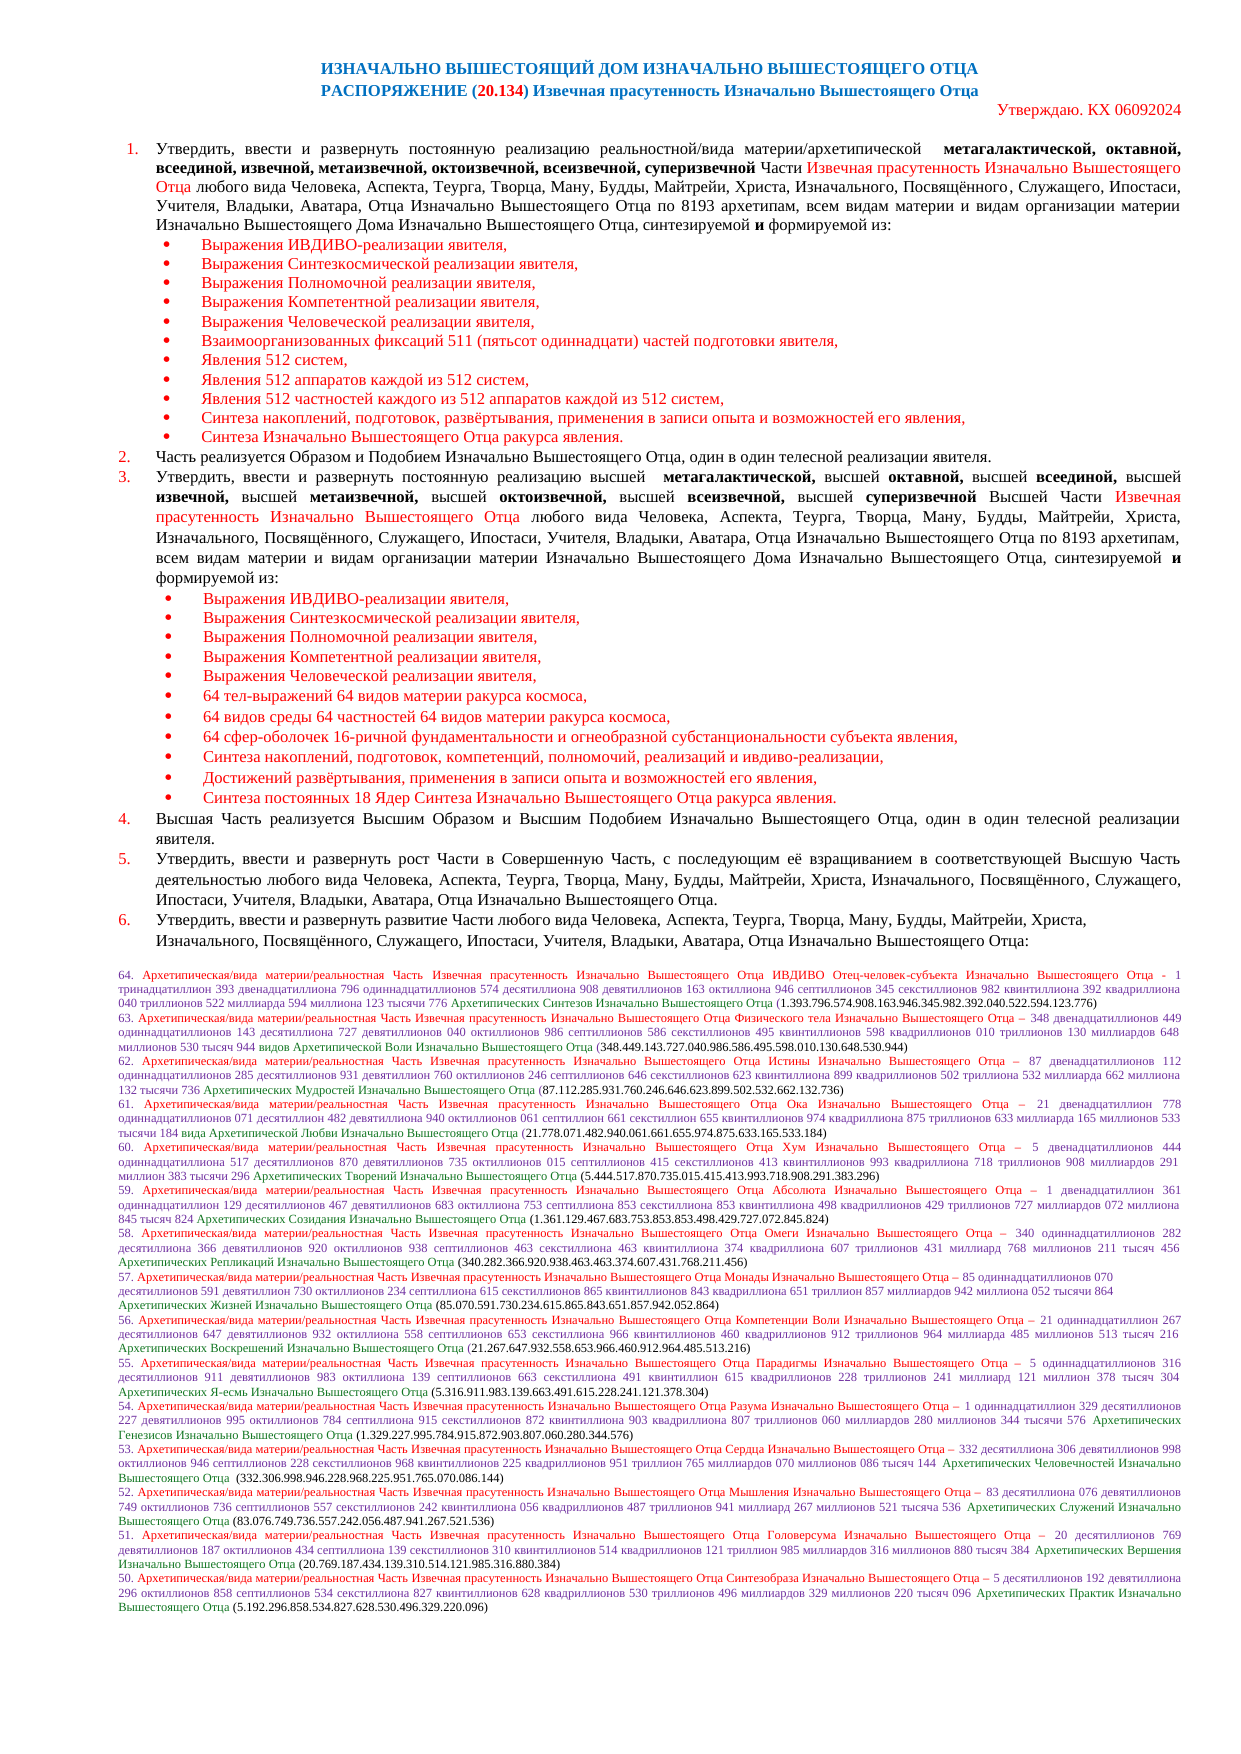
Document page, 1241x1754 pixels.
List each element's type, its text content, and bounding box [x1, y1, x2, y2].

list Синтеза постоянных 18 Ядер Синтеза Изначально Вышестоящего Отца ракурса явления. [165, 788, 1181, 807]
text 62. Архетипическая/вида материи/реальностная Часть Извечная прасутенность Изначально Вышестоящего Отца Истины Изначально Вышестоящего Отца – 87 двенадцатиллионов 112 одиннадцатиллионов 285 десятиллионов 931 девятиллион 760 октиллионов 246 септиллионов 646 секстиллионов 623 квинтиллиона 899 квадриллионов 502 триллиона 532 миллиарда 662 миллиона 132 тысячи 736 Архетипических Мудростей Изначально Вышестоящего Отца (87.112.285.931.760.246.646.623.899.502.532.662.132.736) [118, 1054, 1181, 1097]
list Выражения Синтезкосмической реализации явителя, [165, 608, 1181, 627]
list Выражения Человеческой реализации явителя, [163, 311, 1181, 331]
list Выражения Полномочной реализации явителя, [163, 273, 1181, 292]
list Утвердить, ввести и развернуть постоянную реализацию высшей метагалактической, высшей октавной, высшей всеединой, высшей извечной, высшей метаизвечной, высшей октоизвечной, высшей всеизвечной, высшей суперизвечной Высшей Части Извечная прасутенность Изначально Вышестоящего Отца любого вида Человека, Аспекта, Теурга, Творца, Ману, Будды, Майтрейи, Христа, Изначального, Посвящённого, Служащего, Ипостаси, Учителя, Владыки, Аватара, Отца Изначально Вышестоящего Отца по 8193 архетипам, всем видам материи и видам организации материи Изначально Вышестоящего Дома Изначально Вышестоящего Отца, синтезируемой и формируемой из: [118, 467, 1181, 587]
list Утвердить, ввести и развернуть постоянную реализацию реальностной/вида материи/архетипической метагалактической, октавной, всеединой, извечной, метаизвечной, октоизвечной, всеизвечной, суперизвечной Части Извечная прасутенность Изначально Вышестоящего Отца любого вида Человека, Аспекта, Теурга, Творца, Ману, Будды, Майтрейи, Христа, Изначального, Посвящённого, Служащего, Ипостаси, Учителя, Владыки, Аватара, Отца Изначально Вышестоящего Отца по 8193 архетипам, всем видам материи и видам организации материи Изначально Вышестоящего Дома Изначально Вышестоящего Отца, синтезируемой и формируемой из: [126, 138, 1181, 234]
list 64 тел-выражений 64 видов материи ракурса космоса, [165, 686, 1181, 705]
text 64. Архетипическая/вида материи/реальностная Часть Извечная прасутенность Изначально Вышестоящего Отца ИВДИВО Отец-человек-субъекта Изначально Вышестоящего Отца - 1 тринадцатиллион 393 двенадцатиллиона 796 одиннадцатиллионов 574 десятиллиона 908 девятиллионов 163 октиллиона 946 септиллионов 345 секстиллионов 982 квинтиллиона 392 квадриллиона 040 триллионов 522 миллиарда 594 миллиона 123 тысячи 776 Архетипических Синтезов Изначально Вышестоящего Отца (1.393.796.574.908.163.946.345.982.392.040.522.594.123.776) [118, 967, 1181, 1011]
list Синтеза накоплений, подготовок, развёртывания, применения в записи опыта и возможностей его явления, [163, 408, 1181, 427]
list Синтеза накоплений, подготовок, компетенций, полномочий, реализаций и ивдиво-реализации, [165, 747, 1181, 767]
list Выражения ИВДИВО-реализации явителя, [163, 234, 1181, 254]
text 55. Архетипическая/вида материи/реальностная Часть Извечная прасутенность Изначально Вышестоящего Отца Парадигмы Изначально Вышестоящего Отца – 5 одиннадцатиллионов 316 десятиллионов 911 девятиллионов 983 октиллиона 139 септиллионов 663 секстиллиона 491 квинтиллион 615 квадриллионов 228 триллионов 241 миллиард 121 миллион 378 тысяч 304 Архетипических Я-есмь Изначально Вышестоящего Отца (5.316.911.983.139.663.491.615.228.241.121.378.304) [118, 1356, 1181, 1399]
text 56. Архетипическая/вида материи/реальностная Часть Извечная прасутенность Изначально Вышестоящего Отца Компетенции Воли Изначально Вышестоящего Отца – 21 одиннадцатиллион 267 десятиллионов 647 девятиллионов 932 октиллиона 558 септиллионов 653 секстиллиона 966 квинтиллионов 460 квадриллионов 912 триллионов 964 миллиарда 485 миллионов 513 тысяч 216 Архетипических Воскрешений Изначально Вышестоящего Отца (21.267.647.932.558.653.966.460.912.964.485.513.216) [118, 1312, 1181, 1356]
text 61. Архетипическая/вида материи/реальностная Часть Извечная прасутенность Изначально Вышестоящего Отца Ока Изначально Вышестоящего Отца – 21 двенадцатиллион 778 одиннадцатиллионов 071 десятиллион 482 девятиллиона 940 октиллионов 061 септиллион 661 секстиллион 655 квинтиллионов 974 квадриллиона 875 триллионов 633 миллиарда 165 миллионов 533 тысячи 184 вида Архетипической Любви Изначально Вышестоящего Отца (21.778.071.482.940.061.661.655.974.875.633.165.533.184) [118, 1097, 1181, 1140]
text 53. Архетипическая/вида материи/реальностная Часть Извечная прасутенность Изначально Вышестоящего Отца Сердца Изначально Вышестоящего Отца – 332 десятиллиона 306 девятиллионов 998 октиллионов 946 септиллионов 228 секстиллионов 968 квинтиллионов 225 квадриллионов 951 триллион 765 миллиардов 070 миллионов 086 тысяч 144 Архетипических Человечностей Изначально Вышестоящего Отца (332.306.998.946.228.968.225.951.765.070.086.144) [118, 1442, 1181, 1485]
list Выражения Человеческой реализации явителя, [165, 666, 1181, 685]
text 52. Архетипическая/вида материи/реальностная Часть Извечная прасутенность Изначально Вышестоящего Отца Мышления Изначально Вышестоящего Отца – 83 десятиллиона 076 девятиллионов 749 октиллионов 736 септиллионов 557 секстиллионов 242 квинтиллиона 056 квадриллионов 487 триллионов 941 миллиард 267 миллионов 521 тысяча 536 Архетипических Служений Изначально Вышестоящего Отца (83.076.749.736.557.242.056.487.941.267.521.536) [118, 1485, 1181, 1528]
list Утвердить, ввести и развернуть развитие Части любого вида Человека, Аспекта, Теурга, Творца, Ману, Будды, Майтрейи, Христа, Изначального, Посвящённого, Служащего, Ипостаси, Учителя, Владыки, Аватара, Отца Изначально Вышестоящего Отца: [118, 910, 1181, 949]
list Выражения Компетентной реализации явителя, [163, 292, 1181, 311]
list Выражения Синтезкосмической реализации явителя, [163, 254, 1181, 273]
text 60. Архетипическая/вида материи/реальностная Часть Извечная прасутенность Изначально Вышестоящего Отца Хум Изначально Вышестоящего Отца – 5 двенадцатиллионов 444 одиннадцатиллиона 517 десятиллионов 870 девятиллионов 735 октиллионов 015 септиллионов 415 секстиллионов 413 квинтиллионов 993 квадриллиона 718 триллионов 908 миллиардов 291 миллион 383 тысячи 296 Архетипических Творений Изначально Вышестоящего Отца (5.444.517.870.735.015.415.413.993.718.908.291.383.296) [118, 1140, 1181, 1183]
text 58. Архетипическая/вида материи/реальностная Часть Извечная прасутенность Изначально Вышестоящего Отца Омеги Изначально Вышестоящего Отца – 340 одиннадцатиллионов 282 десятиллиона 366 девятиллионов 920 октиллионов 938 септиллионов 463 секстиллиона 463 квинтиллиона 374 квадриллиона 607 триллионов 431 миллиард 768 миллионов 211 тысяч 456 Архетипических Репликаций Изначально Вышестоящего Отца (340.282.366.920.938.463.463.374.607.431.768.211.456) [118, 1226, 1181, 1269]
list 64 видов среды 64 частностей 64 видов материи ракурса космоса, [165, 706, 1181, 726]
subtitle РАСПОРЯЖЕНИЕ (20.134) Извечная прасутенность Изначально Вышестоящего Отца [118, 81, 1181, 100]
list Взаимоорганизованных фиксаций 511 (пятьсот одиннадцати) частей подготовки явителя, [163, 331, 1181, 350]
text ИЗНАЧАЛЬНО ВЫШЕСТОЯЩИЙ ДОМ ИЗНАЧАЛЬНО ВЫШЕСТОЯЩЕГО ОТЦА [118, 59, 1181, 78]
list Синтеза Изначально Вышестоящего Отца ракурса явления. [163, 427, 1181, 446]
list 64 сфер-оболочек 16-ричной фундаментальности и огнеобразной субстанциональности субъекта явления, [165, 727, 1181, 746]
list Выражения ИВДИВО-реализации явителя, [165, 588, 1181, 608]
list Явления 512 систем, [163, 350, 1181, 369]
list Выражения Компетентной реализации явителя, [165, 646, 1181, 666]
list Достижений развёртывания, применения в записи опыта и возможностей его явления, [165, 768, 1181, 787]
list Выражения Полномочной реализации явителя, [165, 627, 1181, 646]
text 51. Архетипическая/вида материи/реальностная Часть Извечная прасутенность Изначально Вышестоящего Отца Головерсума Изначально Вышестоящего Отца – 20 десятиллионов 769 девятиллионов 187 октиллионов 434 септиллиона 139 секстиллионов 310 квинтиллионов 514 квадриллионов 121 триллион 985 миллиардов 316 миллионов 880 тысяч 384 Архетипических Вершения Изначально Вышестоящего Отца (20.769.187.434.139.310.514.121.985.316.880.384) [118, 1528, 1181, 1571]
text 50. Архетипическая/вида материи/реальностная Часть Извечная прасутенность Изначально Вышестоящего Отца Синтезобраза Изначально Вышестоящего Отца – 5 десятиллионов 192 девятиллиона 296 октиллионов 858 септиллионов 534 секстиллиона 827 квинтиллионов 628 квадриллионов 530 триллионов 496 миллиардов 329 миллионов 220 тысяч 096 Архетипических Практик Изначально Вышестоящего Отца (5.192.296.858.534.827.628.530.496.329.220.096) [118, 1571, 1181, 1614]
list Часть реализуется Образом и Подобием Изначально Вышестоящего Отца, один в один телесной реализации явителя. [118, 446, 1181, 466]
list Явления 512 аппаратов каждой из 512 систем, [163, 369, 1181, 388]
text 54. Архетипическая/вида материи/реальностная Часть Извечная прасутенность Изначально Вышестоящего Отца Разума Изначально Вышестоящего Отца – 1 одиннадцатиллион 329 десятиллионов 227 девятиллионов 995 октиллионов 784 септиллиона 915 секстиллионов 872 квинтиллиона 903 квадриллиона 807 триллионов 060 миллиардов 280 миллионов 344 тысячи 576 Архетипических Генезисов Изначально Вышестоящего Отца (1.329.227.995.784.915.872.903.807.060.280.344.576) [118, 1399, 1181, 1442]
text Утверждаю. КХ 06092024 [118, 100, 1181, 119]
list Явления 512 частностей каждого из 512 аппаратов каждой из 512 систем, [163, 388, 1181, 408]
text 59. Архетипическая/вида материи/реальностная Часть Извечная прасутенность Изначально Вышестоящего Отца Абсолюта Изначально Вышестоящего Отца – 1 двенадцатиллион 361 одиннадцатиллион 129 десятиллионов 467 девятиллионов 683 октиллиона 753 септиллиона 853 секстиллиона 853 квинтиллиона 498 квадриллионов 429 триллионов 727 миллиардов 072 миллиона 845 тысяч 824 Архетипических Созидания Изначально Вышестоящего Отца (1.361.129.467.683.753.853.853.498.429.727.072.845.824) [118, 1183, 1181, 1226]
list Утвердить, ввести и развернуть рост Части в Совершенную Часть, с последующим её взращиванием в соответствующей Высшую Часть деятельностью любого вида Человека, Аспекта, Теурга, Творца, Ману, Будды, Майтрейи, Христа, Изначального, Посвящённого, Служащего, Ипостаси, Учителя, Владыки, Аватара, Отца Изначально Вышестоящего Отца. [118, 849, 1181, 909]
text 63. Архетипическая/вида материи/реальностная Часть Извечная прасутенность Изначально Вышестоящего Отца Физического тела Изначально Вышестоящего Отца – 348 двенадцатиллионов 449 одиннадцатиллионов 143 десятиллиона 727 девятиллионов 040 октиллионов 986 септиллионов 586 секстиллионов 495 квинтиллионов 598 квадриллионов 010 триллионов 130 миллиардов 648 миллионов 530 тысяч 944 видов Архетипической Воли Изначально Вышестоящего Отца (348.449.143.727.040.986.586.495.598.010.130.648.530.944) [118, 1011, 1181, 1054]
text 57. Архетипическая/вида материи/реальностная Часть Извечная прасутенность Изначально Вышестоящего Отца Монады Изначально Вышестоящего Отца – 85 одиннадцатиллионов 070 десятиллионов 591 девятиллион 730 октиллионов 234 септиллиона 615 секстиллионов 865 квинтиллионов 843 квадриллиона 651 триллион 857 миллиардов 942 миллиона 052 тысячи 864 Архетипических Жизней Изначально Вышестоящего Отца (85.070.591.730.234.615.865.843.651.857.942.052.864) [118, 1269, 1181, 1312]
list Высшая Часть реализуется Высшим Образом и Высшим Подобием Изначально Вышестоящего Отца, один в один телесной реализации явителя. [118, 808, 1181, 848]
